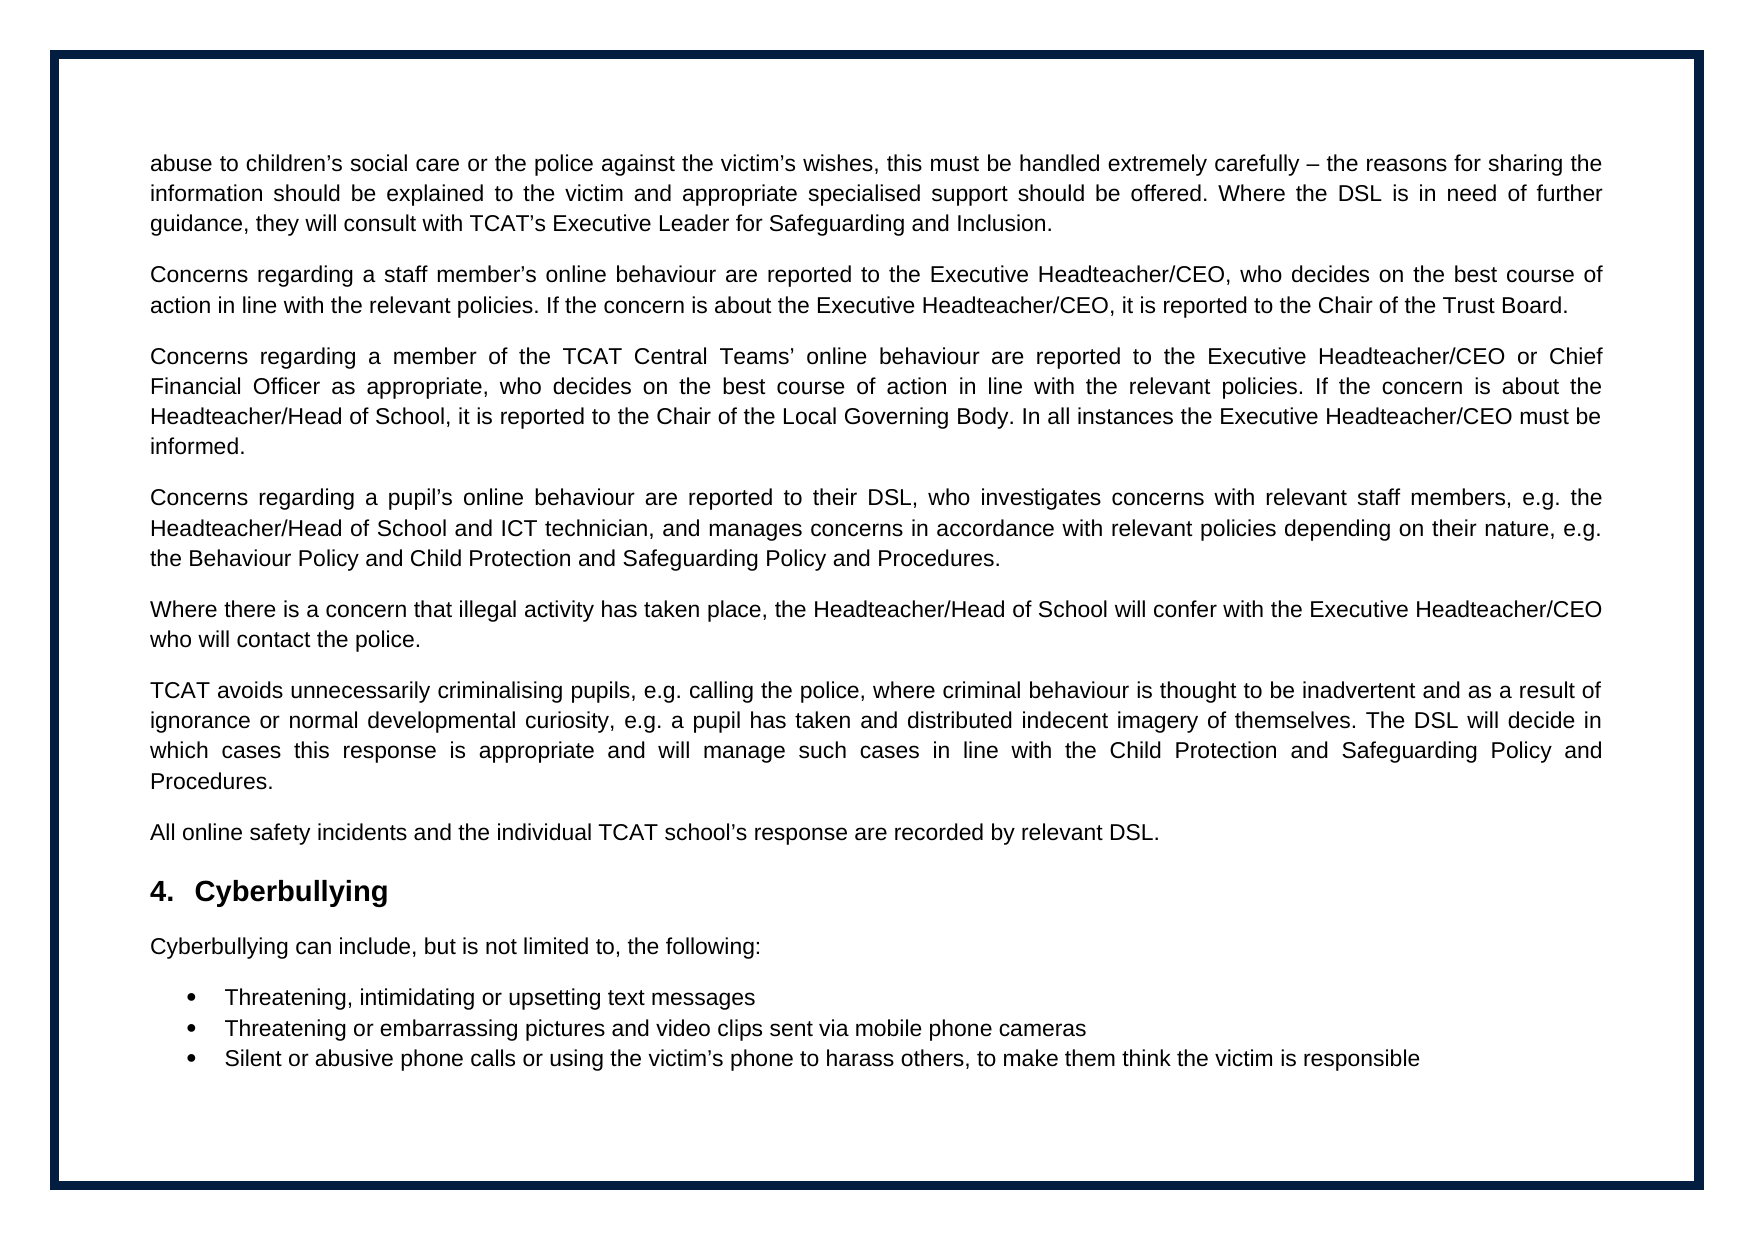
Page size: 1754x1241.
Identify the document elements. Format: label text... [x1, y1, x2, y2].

list Threatening or embarrassing pictures and video clips sent via mobile phone cameras [187, 1014, 1604, 1041]
text Where there is a concern that illegal activity has taken place, the Headteacher/Head of School will confer with the Executive Headteacher/CEO who will contact the police. [150, 596, 1604, 652]
list Threatening, intimidating or upsetting text messages [187, 984, 1604, 1011]
subtitle Cyberbullying [150, 874, 1604, 907]
text Concerns regarding a pupil’s online behaviour are reported to their DSL, who investigates concerns with relevant staff members, e.g. the Headteacher/Head of School and ICT technician, and manages concerns in accordance with relevant policies depending on their nature, e.g. the Behaviour Policy and Child Protection and Safeguarding Policy and Procedures. [150, 484, 1604, 571]
text Cyberbullying can include, but is not limited to, the following: [150, 933, 1604, 960]
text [150, 150, 1604, 237]
list Silent or abusive phone calls or using the victim’s phone to harass others, to make them think the victim is responsible [187, 1045, 1604, 1071]
text All online safety incidents and the individual TCAT school’s response are recorded by relevant DSL. [150, 819, 1604, 845]
text TCAT avoids unnecessarily criminalising pupils, e.g. calling the police, where criminal behaviour is thought to be inadvertent and as a result of ignorance or normal developmental curiosity, e.g. a pupil has taken and distributed indecent imagery of themselves. The DSL will decide in which cases this response is appropriate and will manage such cases in line with the Child Protection and Safeguarding Policy and Procedures. [150, 677, 1604, 794]
text Concerns regarding a member of the TCAT Central Teams’ online behaviour are reported to the Executive Headteacher/CEO or Chief Financial Officer as appropriate, who decides on the best course of action in line with the relevant policies. If the concern is about the Headteacher/Head of School, it is reported to the Chair of the Local Governing Body. In all instances the Executive Headteacher/CEO must be informed. [150, 343, 1604, 460]
text Concerns regarding a staff member’s online behaviour are reported to the Executive Headteacher/CEO, who decides on the best course of action in line with the relevant policies. If the concern is about the Executive Headteacher/CEO, it is reported to the Chair of the Trust Board. [150, 261, 1604, 318]
